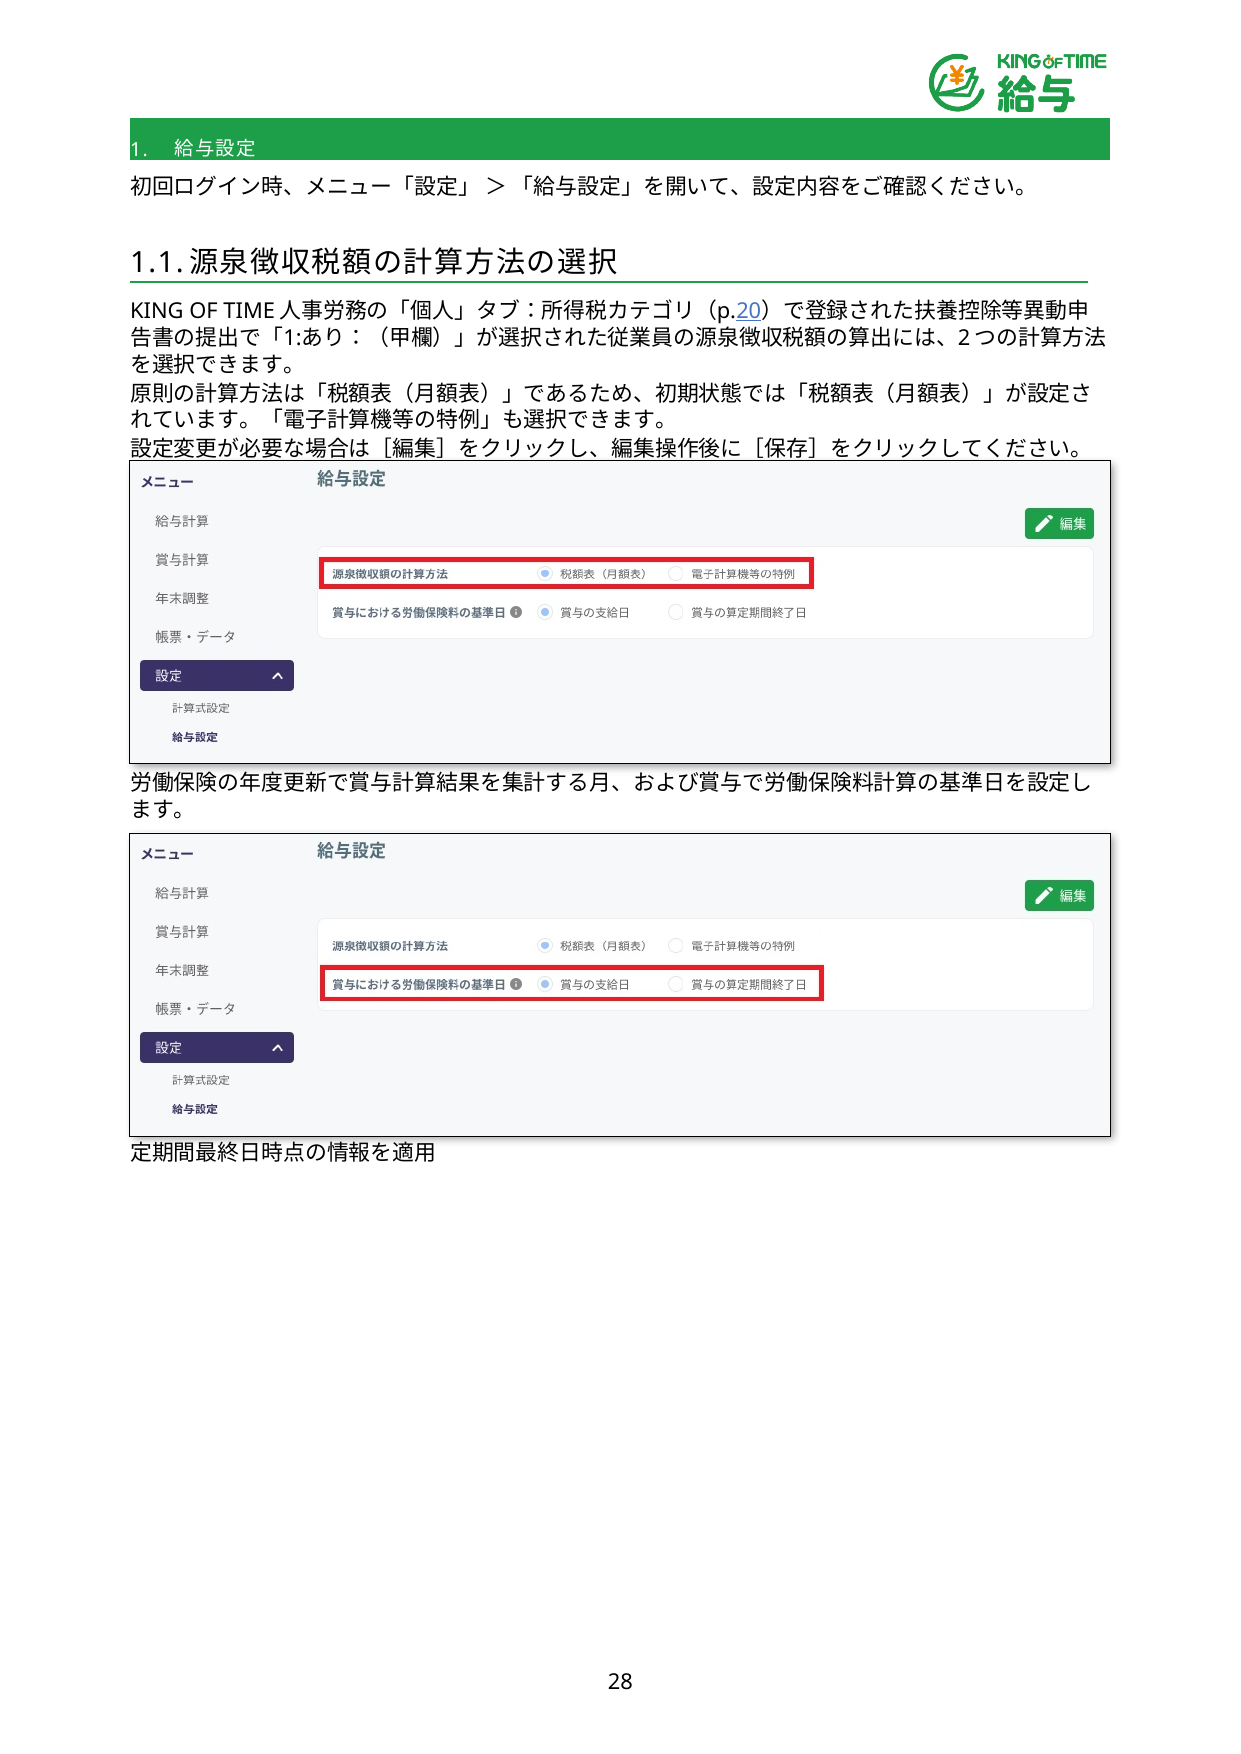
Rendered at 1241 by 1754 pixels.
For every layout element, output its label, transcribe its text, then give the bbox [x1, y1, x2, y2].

subtitle 給与設定 [130, 118, 1110, 160]
subtitle 源泉徴収税額の計算方法の選択 [130, 242, 1088, 281]
picture [130, 834, 1110, 1136]
text 設定変更が必要な場合は［編集］をクリックし、編集操作後に［保存］をクリックしてください。 [130, 434, 1110, 460]
text KING OF TIME人事労務の「個人」タブ：所得税カテゴリ（p.22）で登録された扶養控除等異動申告書の提出で「1:あり：（甲欄）」が選択された従業員の源泉徴収税額の算出には、2つの計算方法を選択できます。 [130, 296, 1110, 379]
picture [924, 53, 1111, 114]
text 原則の計算方法は「税額表（月額表）」であるため、初期状態では「税額表（月額表）」が設定されています。「電子計算機等の特例」も選択できます。 [130, 379, 1110, 434]
picture [130, 461, 1110, 763]
text ・賞与の算定期間終了日：保険料計算に関わる各項目（資格取得年月日や保険料率など）は賞与算定期間最終日時点の情報を適用 [130, 1141, 1110, 1166]
text 初回ログイン時、メニュー「設定」 ＞ 「給与設定」を開いて、設定内容をご確認ください。 [130, 173, 1110, 200]
text 労働保険の年度更新で賞与計算結果を集計する月、および賞与で労働保険料計算の基準日を設定します。 [130, 769, 1110, 823]
